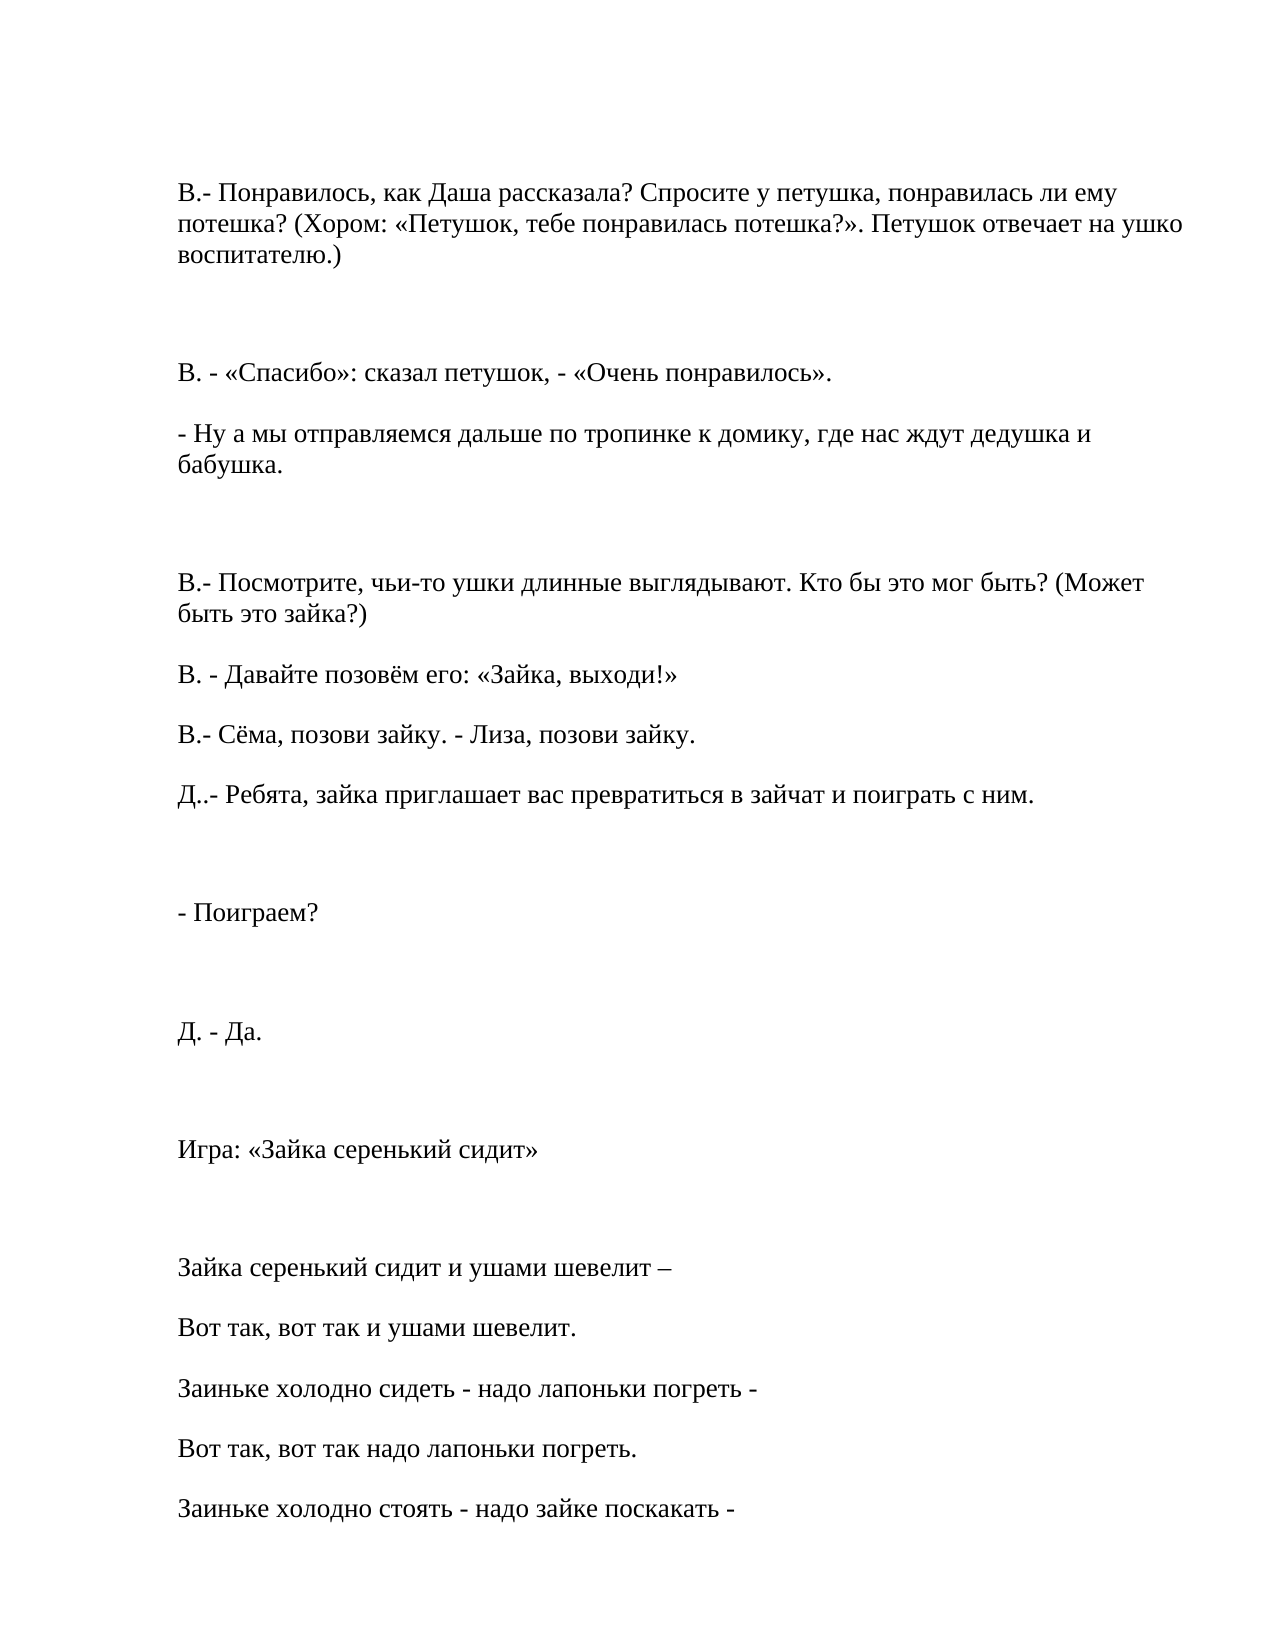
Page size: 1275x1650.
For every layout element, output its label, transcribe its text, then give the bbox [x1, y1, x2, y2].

text Вот так, вот так и ушами шевелит. [177, 1312, 1186, 1343]
text Заиньке холодно сидеть - надо лапоньки погреть - [177, 1372, 1186, 1403]
text В.- Сёма, позови зайку. - Лиза, позови зайку. [177, 718, 1186, 749]
text В. - Давайте позовём его: «Зайка, выходи!» [177, 658, 1186, 689]
text Вот так, вот так надо лапоньки погреть. [177, 1432, 1186, 1463]
text Заиньке холодно стоять - надо зайке поскакать - [177, 1492, 1186, 1524]
text - Ну а мы отправляемся дальше по тропинке к домику, где нас ждут дедушка и бабушка. [177, 417, 1186, 479]
text В.- Понравилось, как Даша рассказала? Спросите у петушка, понравилась ли ему потешка? (Хором: «Петушок, тебе понравилась потешка?». Петушок отвечает на ушко воспитателю.) [177, 176, 1186, 269]
text Игра: «Зайка серенький сидит» [177, 1133, 1186, 1164]
text В. - «Спасибо»: сказал петушок, - «Очень понравилось». [177, 357, 1186, 388]
text Зайка серенький сидит и ушами шевелит – [177, 1251, 1186, 1282]
text В.- Посмотрите, чьи-то ушки длинные выглядывают. Кто бы это мог быть? (Может быть это зайка?) [177, 566, 1186, 628]
text Д..- Ребята, зайка приглашает вас превратиться в зайчат и поиграть с ним. [177, 778, 1186, 809]
text - Поиграем? [177, 897, 1186, 928]
text Д. - Да. [177, 1015, 1186, 1046]
